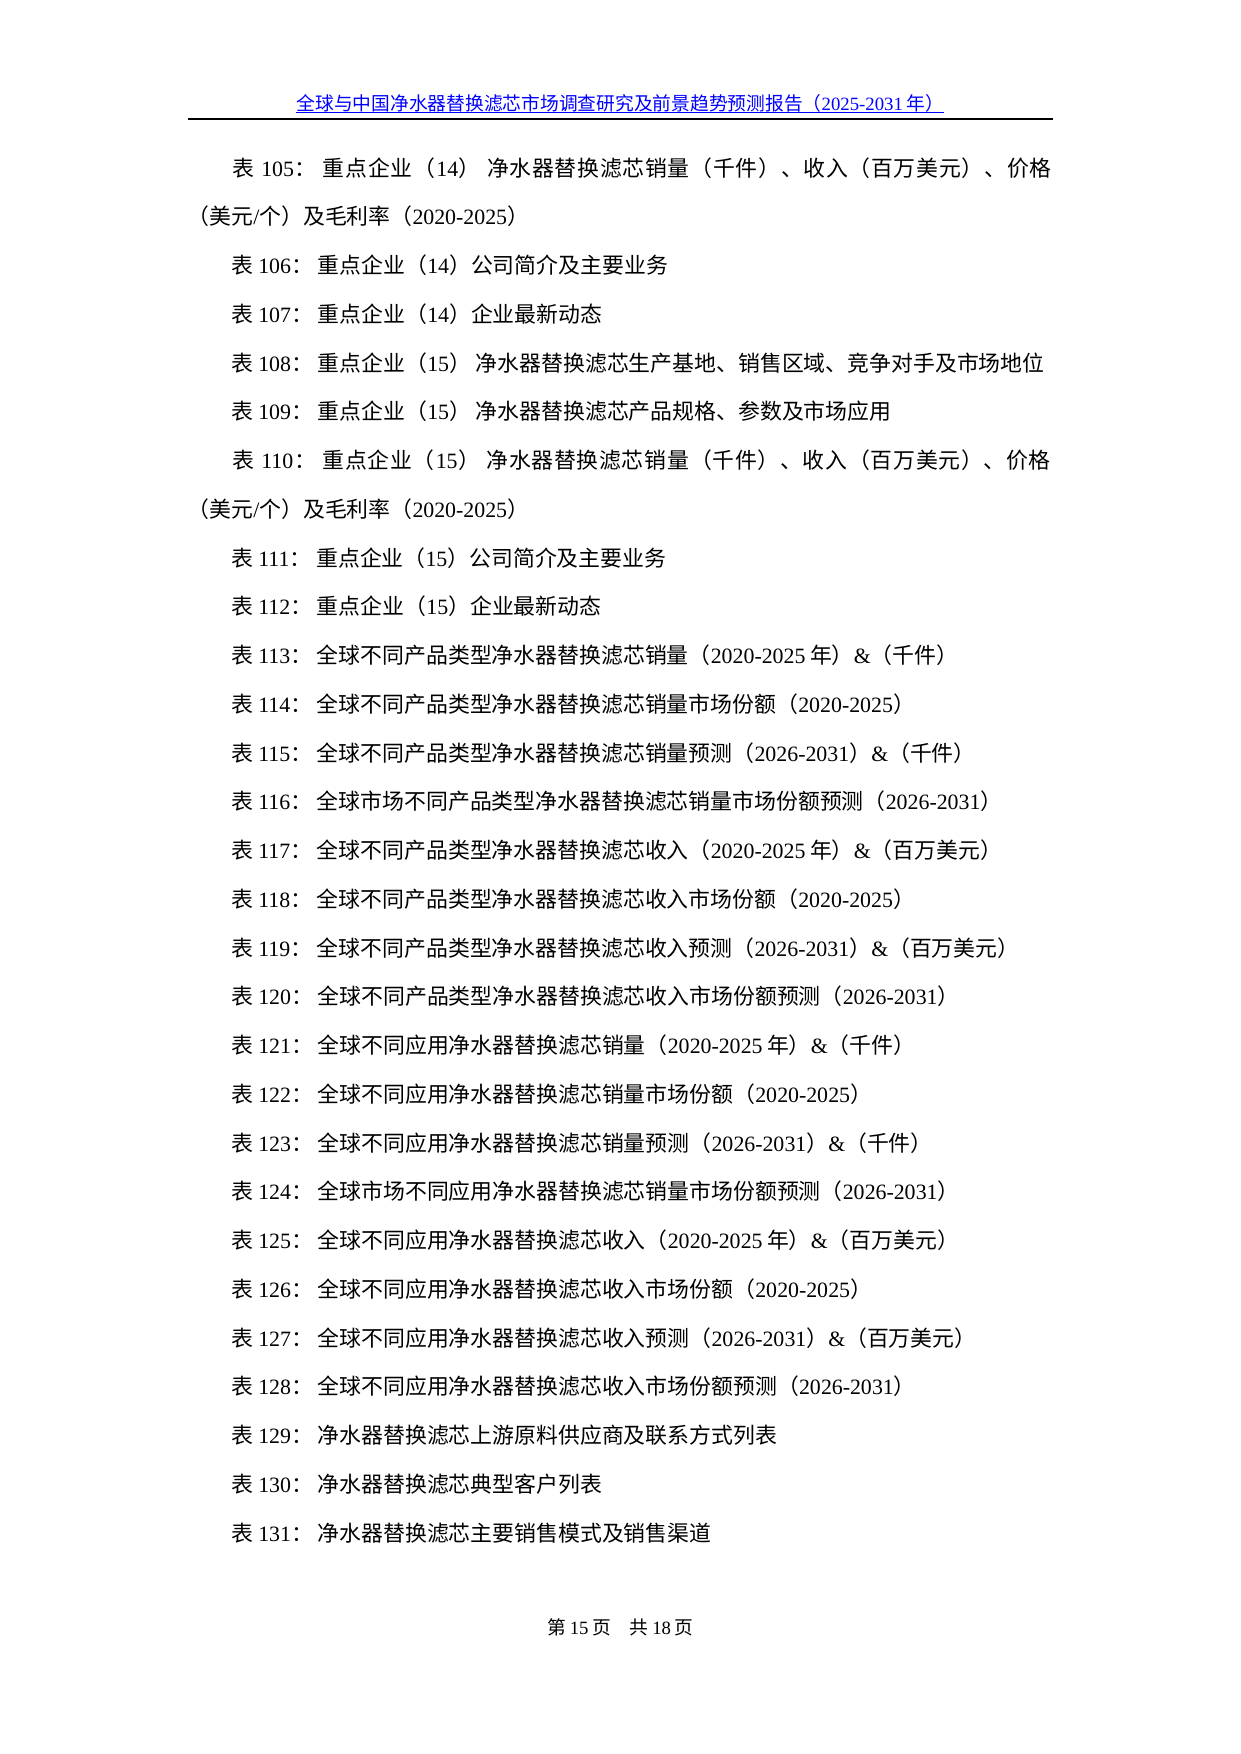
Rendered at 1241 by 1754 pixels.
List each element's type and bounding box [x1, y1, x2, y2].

text [187, 150, 1053, 1548]
